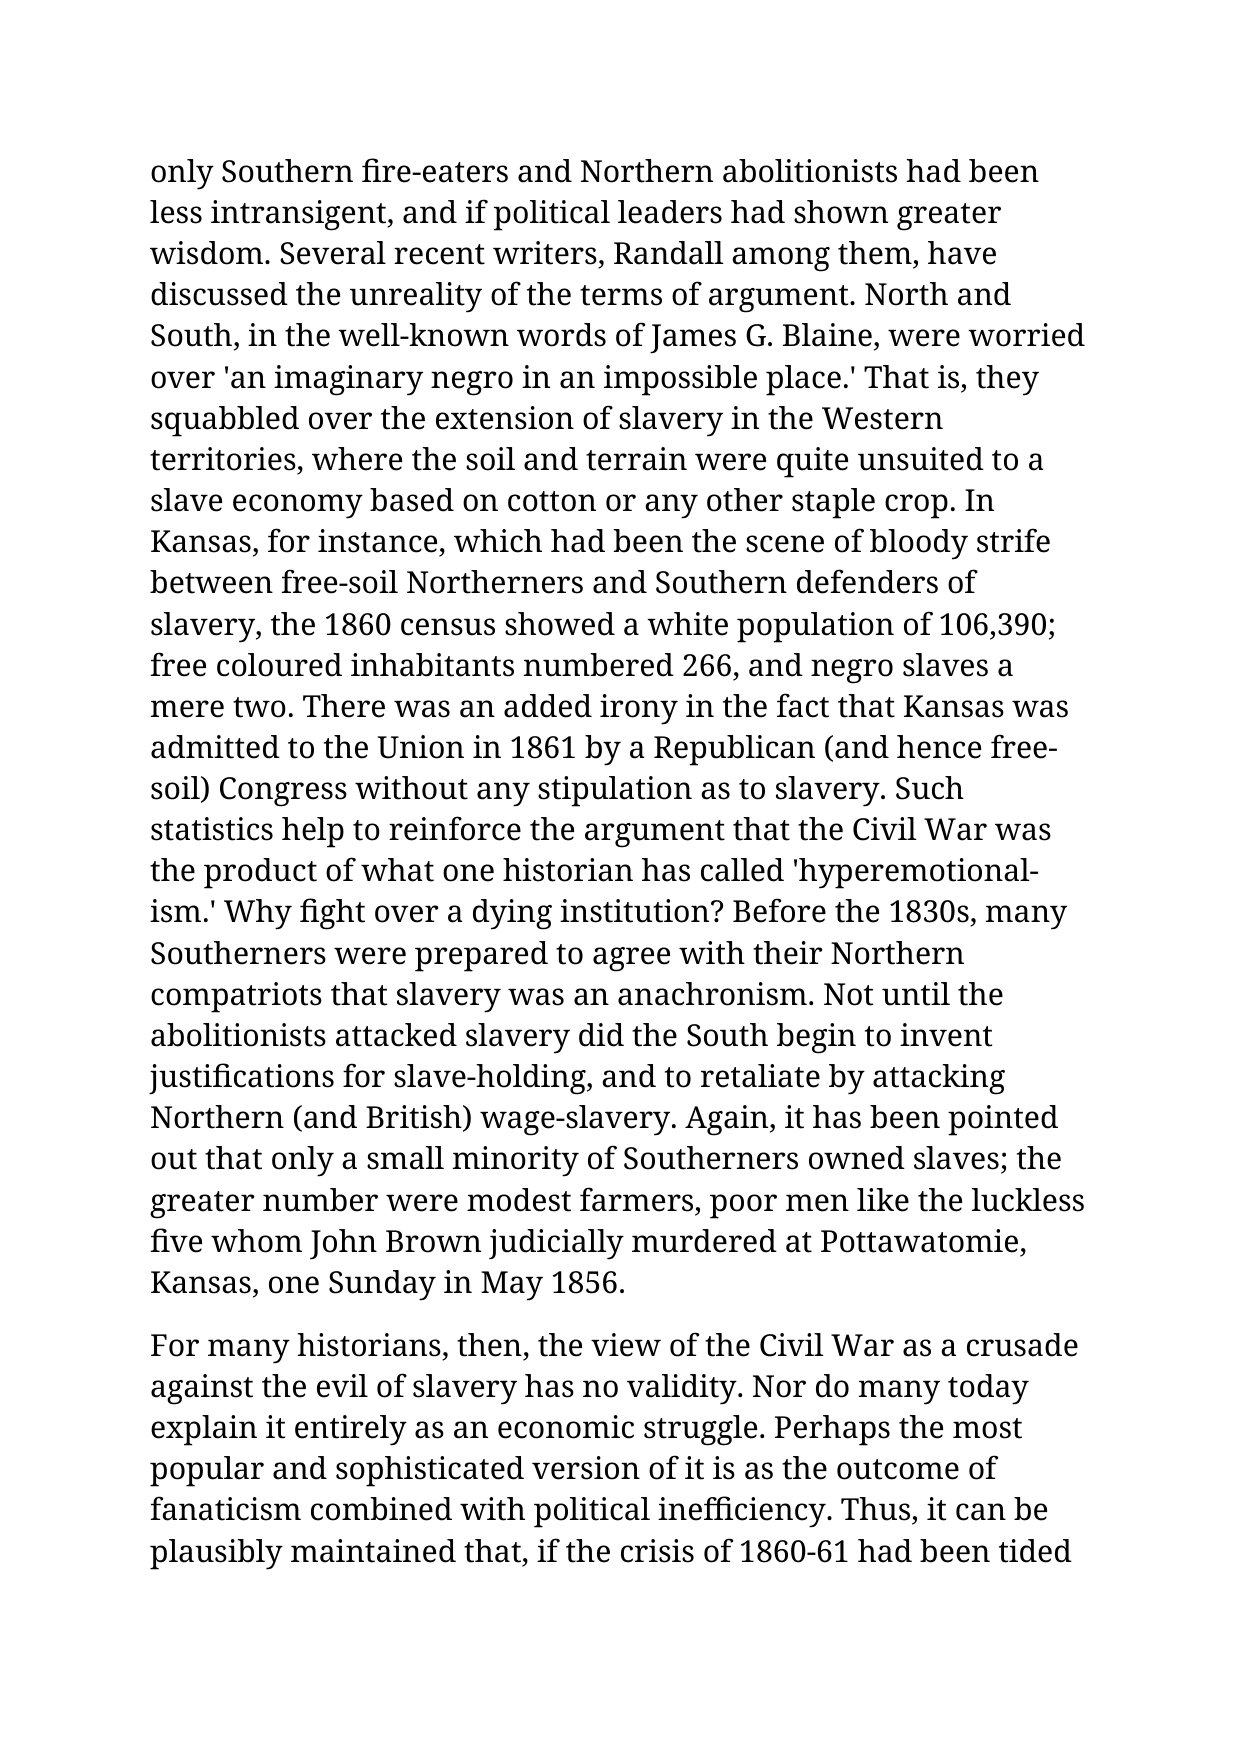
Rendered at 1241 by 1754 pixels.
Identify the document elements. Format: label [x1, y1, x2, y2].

text [150, 150, 1090, 1302]
text [150, 1324, 1090, 1571]
